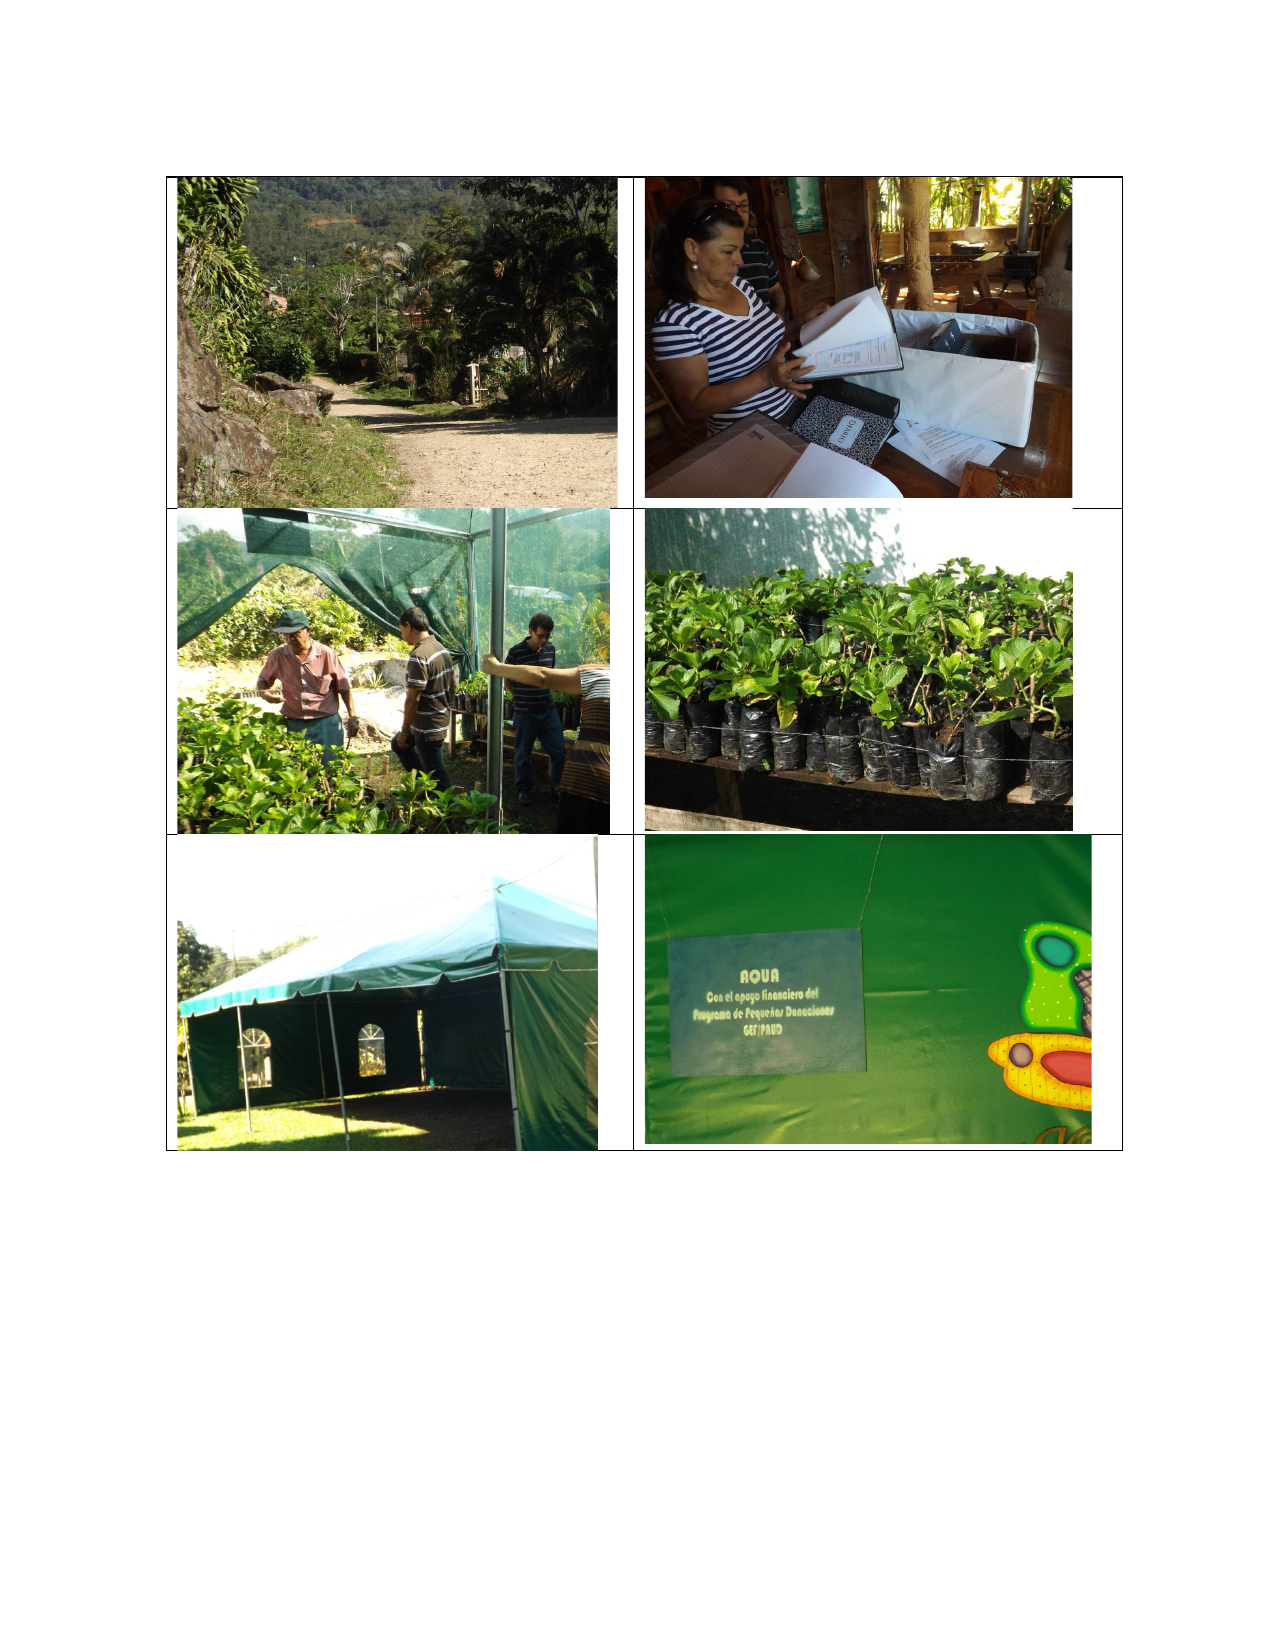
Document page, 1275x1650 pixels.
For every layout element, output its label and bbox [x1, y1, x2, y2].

table_cell [610, 509, 633, 833]
picture [644, 834, 1092, 1144]
table_header [618, 178, 633, 508]
table_cell [167, 509, 177, 833]
table_cell [634, 509, 1122, 833]
table_header [634, 178, 1122, 508]
picture [177, 177, 618, 1151]
table_cell [598, 835, 633, 1150]
picture [644, 177, 1073, 498]
table_cell [167, 835, 177, 1150]
table_cell [634, 835, 1122, 1150]
table_header [167, 178, 177, 508]
picture [644, 508, 1073, 831]
